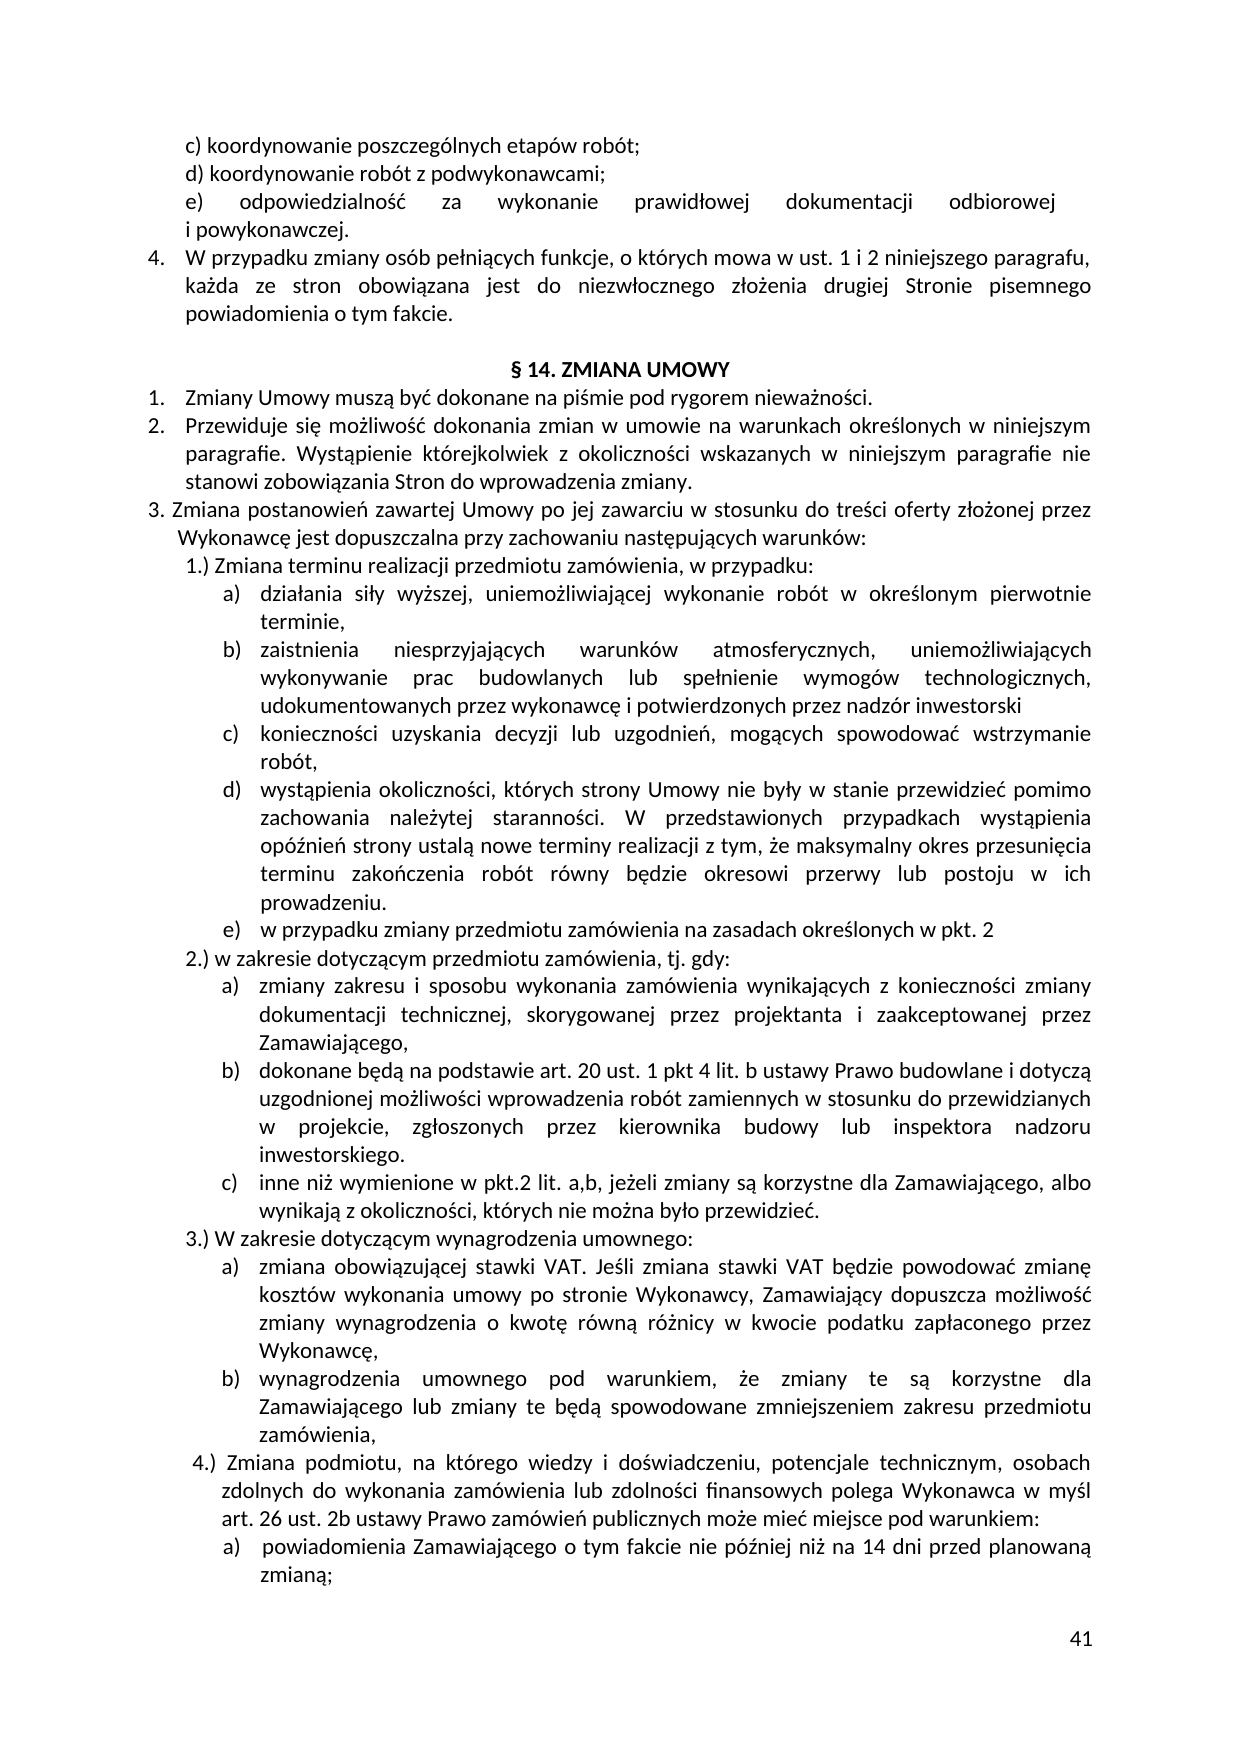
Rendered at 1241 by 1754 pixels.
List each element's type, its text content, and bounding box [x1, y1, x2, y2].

list Zmiany Umowy muszą być dokonane na piśmie pod rygorem nieważności. [148, 383, 1093, 411]
list działania siły wyższej, uniemożliwiającej wykonanie robót w określonym pierwotnie terminie, [223, 579, 1093, 635]
list wystąpienia okoliczności, których strony Umowy nie były w stanie przewidzieć pomimo zachowania należytej staranności. W przedstawionych przypadkach wystąpienia opóźnień strony ustalą nowe terminy realizacji z tym, że maksymalny okres przesunięcia terminu zakończenia robót równy będzie okresowi przerwy lub postoju w ich prowadzeniu. [223, 776, 1093, 916]
text 3. Zmiana postanowień zawartej Umowy po jej zawarciu w stosunku do treści oferty złożonej przez Wykonawcę jest dopuszczalna przy zachowaniu następujących warunków: [148, 495, 1093, 551]
list Przewiduje się możliwość dokonania zmian w umowie na warunkach określonych w niniejszym paragrafie. Wystąpienie którejkolwiek z okoliczności wskazanych w niniejszym paragrafie nie stanowi zobowiązania Stron do wprowadzenia zmiany. [148, 411, 1093, 495]
text d) koordynowanie robót z podwykonawcami; [185, 159, 1093, 187]
list dokonane będą na podstawie art. 20 ust. 1 pkt 4 lit. b ustawy Prawo budowlane i dotyczą uzgodnionej możliwości wprowadzenia robót zamiennych w stosunku do przewidzianych w projekcie, zgłoszonych przez kierownika budowy lub inspektora nadzoru inwestorskiego. [221, 1056, 1093, 1168]
text 3.) W zakresie dotyczącym wynagrodzenia umownego: [185, 1224, 1093, 1252]
list W przypadku zmiany osób pełniących funkcje, o których mowa w ust. 1 i 2 niniejszego paragrafu, każda ze stron obowiązana jest do niezwłocznego złożenia drugiej Stronie pisemnego powiadomienia o tym fakcie. [148, 243, 1093, 327]
text 2.) w zakresie dotyczącym przedmiotu zamówienia, tj. gdy: [185, 944, 1093, 972]
list a) powiadomienia Zamawiającego o tym fakcie nie później niż na 14 dni przed planowaną zmianą; [223, 1532, 1093, 1588]
text § 14. ZMIANA UMOWY [148, 355, 1093, 383]
list zmiana obowiązującej stawki VAT. Jeśli zmiana stawki VAT będzie powodować zmianę kosztów wykonania umowy po stronie Wykonawcy, Zamawiający dopuszcza możliwość zmiany wynagrodzenia o kwotę równą różnicy w kwocie podatku zapłaconego przez Wykonawcę, [221, 1252, 1093, 1364]
list inne niż wymienione w pkt.2 lit. a,b, jeżeli zmiany są korzystne dla Zamawiającego, albo wynikają z okoliczności, których nie można było przewidzieć. [221, 1168, 1093, 1224]
list zaistnienia niesprzyjających warunków atmosferycznych, uniemożliwiających wykonywanie prac budowlanych lub spełnienie wymogów technologicznych, udokumentowanych przez wykonawcę i potwierdzonych przez nadzór inwestorski [223, 635, 1093, 719]
text c) koordynowanie poszczególnych etapów robót; [185, 131, 1093, 159]
list wynagrodzenia umownego pod warunkiem, że zmiany te są korzystne dla Zamawiającego lub zmiany te będą spowodowane zmniejszeniem zakresu przedmiotu zamówienia, [221, 1364, 1093, 1448]
text e) odpowiedzialność za wykonanie prawidłowej dokumentacji odbiorowej i powykonawczej. [185, 187, 1093, 243]
list zmiany zakresu i sposobu wykonania zamówienia wynikających z konieczności zmiany dokumentacji technicznej, skorygowanej przez projektanta i zaakceptowanej przez Zamawiającego, [221, 972, 1093, 1056]
text 1.) Zmiana terminu realizacji przedmiotu zamówienia, w przypadku: [185, 551, 1093, 579]
list 4.) Zmiana podmiotu, na którego wiedzy i doświadczeniu, potencjale technicznym, osobach zdolnych do wykonania zamówienia lub zdolności finansowych polega Wykonawca w myśl art. 26 ust. 2b ustawy Prawo zamówień publicznych może mieć miejsce pod warunkiem: [192, 1448, 1093, 1532]
list w przypadku zmiany przedmiotu zamówienia na zasadach określonych w pkt. 2 [223, 916, 1093, 944]
list konieczności uzyskania decyzji lub uzgodnień, mogących spowodować wstrzymanie robót, [223, 719, 1093, 776]
